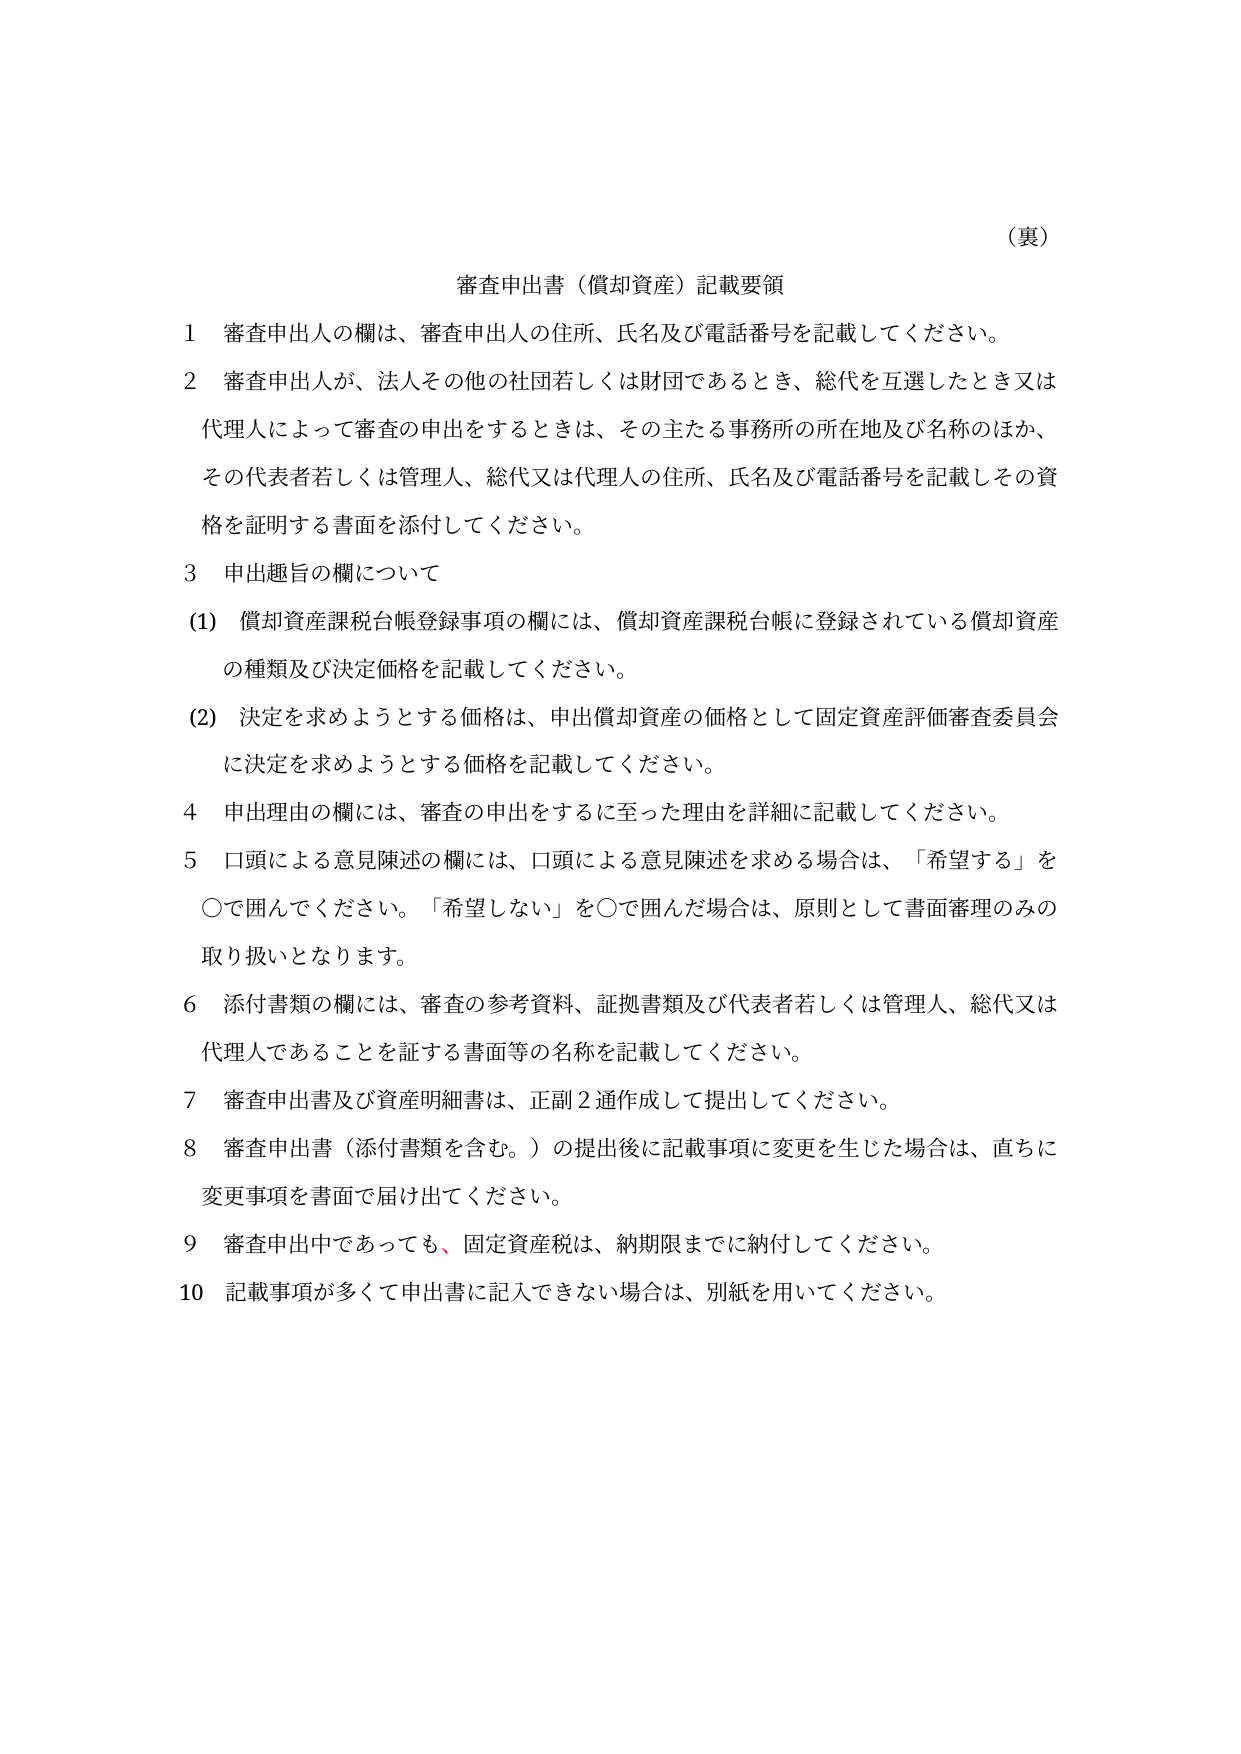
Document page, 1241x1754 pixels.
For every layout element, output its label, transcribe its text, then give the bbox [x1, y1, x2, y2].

text ９ 審査申出中であっても、固定資産税は、納期限までに納付してください。 [179, 1214, 1061, 1262]
text ２ 審査申出人が、法人その他の社団若しくは財団であるとき、総代を互選したとき又は代理人によって審査の申出をするときは、その主たる事務所の所在地及び名称のほか、その代表者若しくは管理人、総代又は代理人の住所、氏名及び電話番号を記載しその資格を証明する書面を添付してください。 [179, 351, 1061, 543]
text ４ 申出理由の欄には、審査の申出をするに至った理由を詳細に記載してください。 [179, 782, 1061, 830]
text １ 審査申出人の欄は、審査申出人の住所、氏名及び電話番号を記載してください。 [179, 303, 1061, 351]
text (2) 決定を求めようとする価格は、申出償却資産の価格として固定資産評価審査委員会に決定を求めようとする価格を記載してください。 [189, 687, 1061, 782]
text ７ 審査申出書及び資産明細書は、正副２通作成して提出してください。 [179, 1070, 1061, 1118]
text ３ 申出趣旨の欄について [179, 543, 1061, 591]
text 審査申出書（償却資産）記載要領 [179, 255, 1061, 303]
text ８ 審査申出書（添付書類を含む。）の提出後に記載事項に変更を生じた場合は、直ちに変更事項を書面で届け出てください。 [179, 1118, 1061, 1214]
text 10 記載事項が多くて申出書に記入できない場合は、別紙を用いてください。 [179, 1262, 1061, 1309]
text ６ 添付書類の欄には、審査の参考資料、証拠書類及び代表者若しくは管理人、総代又は代理人であることを証する書面等の名称を記載してください。 [179, 974, 1061, 1070]
text (1) 償却資産課税台帳登録事項の欄には、償却資産課税台帳に登録されている償却資産の種類及び決定価格を記載してください。 [189, 591, 1061, 687]
text ５ 口頭による意見陳述の欄には、口頭による意見陳述を求める場合は、「希望する」を○で囲んでください。「希望しない」を○で囲んだ場合は、原則として書面審理のみの取り扱いとなります。 [179, 830, 1061, 974]
text （裏） [179, 207, 1061, 255]
